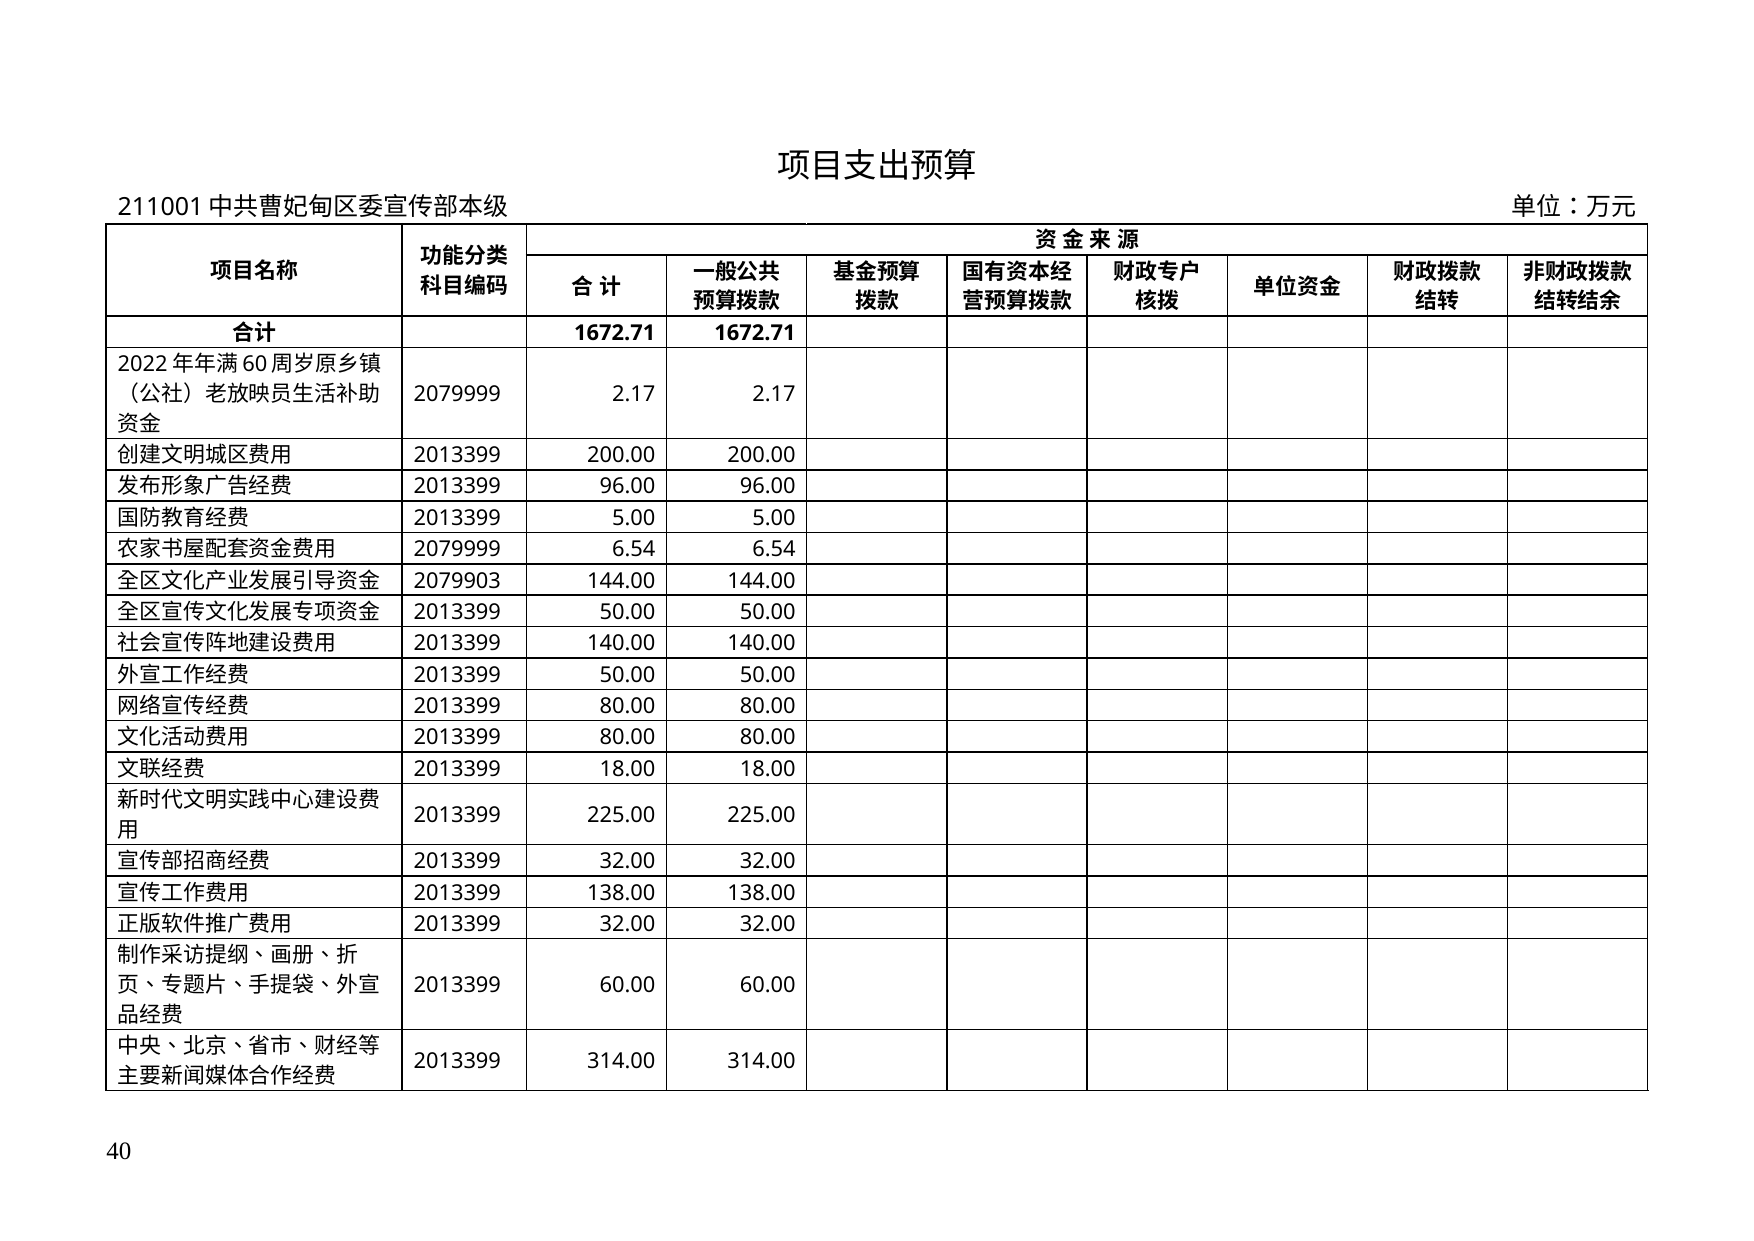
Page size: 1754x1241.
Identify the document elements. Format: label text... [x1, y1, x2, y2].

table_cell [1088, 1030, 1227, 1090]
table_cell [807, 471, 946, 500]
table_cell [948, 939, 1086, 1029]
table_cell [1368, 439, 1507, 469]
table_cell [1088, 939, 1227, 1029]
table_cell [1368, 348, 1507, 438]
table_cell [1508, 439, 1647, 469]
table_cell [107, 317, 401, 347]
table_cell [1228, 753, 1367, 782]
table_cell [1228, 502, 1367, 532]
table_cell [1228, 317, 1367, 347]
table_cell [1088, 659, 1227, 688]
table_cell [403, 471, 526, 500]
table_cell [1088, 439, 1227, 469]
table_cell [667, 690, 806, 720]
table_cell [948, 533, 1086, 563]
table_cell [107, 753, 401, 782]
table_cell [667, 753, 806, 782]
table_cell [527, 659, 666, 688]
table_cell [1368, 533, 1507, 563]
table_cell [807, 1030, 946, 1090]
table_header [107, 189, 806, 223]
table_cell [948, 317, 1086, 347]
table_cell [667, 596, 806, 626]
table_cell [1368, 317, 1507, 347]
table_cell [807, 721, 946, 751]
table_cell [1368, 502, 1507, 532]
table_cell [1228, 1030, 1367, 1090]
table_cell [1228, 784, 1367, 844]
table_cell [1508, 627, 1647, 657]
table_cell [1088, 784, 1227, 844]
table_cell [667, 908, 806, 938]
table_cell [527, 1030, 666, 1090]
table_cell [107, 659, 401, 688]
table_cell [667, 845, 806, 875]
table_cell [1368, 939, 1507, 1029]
text 项目支出预算 [106, 142, 1648, 187]
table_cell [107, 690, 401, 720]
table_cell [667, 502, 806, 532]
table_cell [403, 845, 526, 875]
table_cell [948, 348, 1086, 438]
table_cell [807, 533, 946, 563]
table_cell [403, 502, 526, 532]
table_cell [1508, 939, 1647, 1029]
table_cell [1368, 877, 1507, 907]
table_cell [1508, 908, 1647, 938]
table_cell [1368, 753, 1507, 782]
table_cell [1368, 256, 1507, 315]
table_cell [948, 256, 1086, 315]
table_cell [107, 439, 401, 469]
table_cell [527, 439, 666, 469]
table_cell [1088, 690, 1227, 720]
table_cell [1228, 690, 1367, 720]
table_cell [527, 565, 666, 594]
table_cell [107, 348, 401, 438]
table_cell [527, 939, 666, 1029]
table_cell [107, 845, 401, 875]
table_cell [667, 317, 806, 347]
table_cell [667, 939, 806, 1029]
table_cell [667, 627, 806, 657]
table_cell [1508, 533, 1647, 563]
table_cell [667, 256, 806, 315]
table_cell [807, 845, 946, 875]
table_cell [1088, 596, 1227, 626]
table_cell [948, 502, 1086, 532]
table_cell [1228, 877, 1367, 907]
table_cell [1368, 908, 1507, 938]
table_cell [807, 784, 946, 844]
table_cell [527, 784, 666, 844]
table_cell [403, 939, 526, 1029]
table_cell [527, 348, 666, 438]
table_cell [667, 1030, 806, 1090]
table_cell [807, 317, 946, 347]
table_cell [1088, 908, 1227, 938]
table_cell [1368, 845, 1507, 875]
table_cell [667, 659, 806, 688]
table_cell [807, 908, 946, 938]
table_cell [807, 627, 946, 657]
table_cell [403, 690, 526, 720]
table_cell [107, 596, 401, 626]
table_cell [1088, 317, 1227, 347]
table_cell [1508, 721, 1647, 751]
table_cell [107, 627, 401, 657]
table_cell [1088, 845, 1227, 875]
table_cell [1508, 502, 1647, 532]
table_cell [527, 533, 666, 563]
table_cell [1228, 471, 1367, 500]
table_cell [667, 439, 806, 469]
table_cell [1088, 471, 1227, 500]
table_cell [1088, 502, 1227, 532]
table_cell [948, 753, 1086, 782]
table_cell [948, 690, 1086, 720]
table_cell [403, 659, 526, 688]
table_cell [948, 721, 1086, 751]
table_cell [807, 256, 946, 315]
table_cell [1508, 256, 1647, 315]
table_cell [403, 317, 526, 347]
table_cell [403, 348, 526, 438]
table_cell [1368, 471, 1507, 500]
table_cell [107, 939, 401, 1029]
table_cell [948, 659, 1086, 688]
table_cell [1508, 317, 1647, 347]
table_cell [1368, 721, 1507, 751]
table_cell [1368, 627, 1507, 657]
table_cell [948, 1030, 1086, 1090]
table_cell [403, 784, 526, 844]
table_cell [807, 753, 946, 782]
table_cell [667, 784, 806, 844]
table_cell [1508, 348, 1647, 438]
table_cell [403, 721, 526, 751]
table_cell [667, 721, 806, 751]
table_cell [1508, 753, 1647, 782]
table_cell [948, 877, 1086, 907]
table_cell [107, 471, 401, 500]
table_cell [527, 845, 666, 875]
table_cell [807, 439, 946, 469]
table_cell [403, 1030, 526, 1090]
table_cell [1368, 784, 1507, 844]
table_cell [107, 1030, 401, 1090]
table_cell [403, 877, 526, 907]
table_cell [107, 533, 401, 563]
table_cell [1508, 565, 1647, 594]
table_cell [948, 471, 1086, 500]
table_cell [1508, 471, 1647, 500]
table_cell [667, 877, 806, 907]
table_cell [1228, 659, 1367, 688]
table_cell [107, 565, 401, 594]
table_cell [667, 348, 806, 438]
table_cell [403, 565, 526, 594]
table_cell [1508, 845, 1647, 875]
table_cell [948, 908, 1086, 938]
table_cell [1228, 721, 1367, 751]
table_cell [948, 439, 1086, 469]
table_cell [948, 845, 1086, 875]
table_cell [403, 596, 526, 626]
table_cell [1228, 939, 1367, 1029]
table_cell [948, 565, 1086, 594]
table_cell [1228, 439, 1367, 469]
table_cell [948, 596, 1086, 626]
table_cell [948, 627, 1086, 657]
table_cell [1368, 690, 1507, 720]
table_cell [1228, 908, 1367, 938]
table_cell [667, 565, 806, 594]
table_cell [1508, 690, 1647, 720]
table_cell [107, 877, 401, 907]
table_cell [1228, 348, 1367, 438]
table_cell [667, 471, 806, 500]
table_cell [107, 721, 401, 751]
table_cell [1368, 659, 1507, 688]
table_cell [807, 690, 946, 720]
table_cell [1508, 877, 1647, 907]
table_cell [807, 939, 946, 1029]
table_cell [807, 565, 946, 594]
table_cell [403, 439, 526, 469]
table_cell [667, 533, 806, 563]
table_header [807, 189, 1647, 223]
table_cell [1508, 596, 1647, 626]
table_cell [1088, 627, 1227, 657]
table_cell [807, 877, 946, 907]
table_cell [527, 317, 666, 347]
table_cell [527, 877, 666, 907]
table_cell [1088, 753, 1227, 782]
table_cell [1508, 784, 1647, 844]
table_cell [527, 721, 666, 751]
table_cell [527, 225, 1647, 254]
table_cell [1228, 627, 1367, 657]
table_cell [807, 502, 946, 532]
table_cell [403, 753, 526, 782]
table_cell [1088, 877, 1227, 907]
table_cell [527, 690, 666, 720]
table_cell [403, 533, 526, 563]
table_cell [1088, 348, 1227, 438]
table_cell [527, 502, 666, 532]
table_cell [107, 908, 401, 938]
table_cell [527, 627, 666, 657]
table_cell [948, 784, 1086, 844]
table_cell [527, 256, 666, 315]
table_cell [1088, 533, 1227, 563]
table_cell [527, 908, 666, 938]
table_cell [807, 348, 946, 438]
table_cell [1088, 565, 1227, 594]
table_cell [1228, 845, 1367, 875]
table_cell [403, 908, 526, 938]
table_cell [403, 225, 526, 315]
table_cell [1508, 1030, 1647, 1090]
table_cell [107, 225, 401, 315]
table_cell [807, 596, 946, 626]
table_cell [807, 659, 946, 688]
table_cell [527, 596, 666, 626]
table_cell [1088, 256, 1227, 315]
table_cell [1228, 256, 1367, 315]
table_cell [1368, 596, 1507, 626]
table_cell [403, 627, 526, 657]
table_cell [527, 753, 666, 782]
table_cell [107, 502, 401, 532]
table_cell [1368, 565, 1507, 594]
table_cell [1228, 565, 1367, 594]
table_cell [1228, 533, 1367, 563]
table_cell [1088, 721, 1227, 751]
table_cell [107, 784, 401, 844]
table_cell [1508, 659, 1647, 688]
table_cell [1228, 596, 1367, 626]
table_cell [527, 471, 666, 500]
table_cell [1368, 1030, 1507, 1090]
